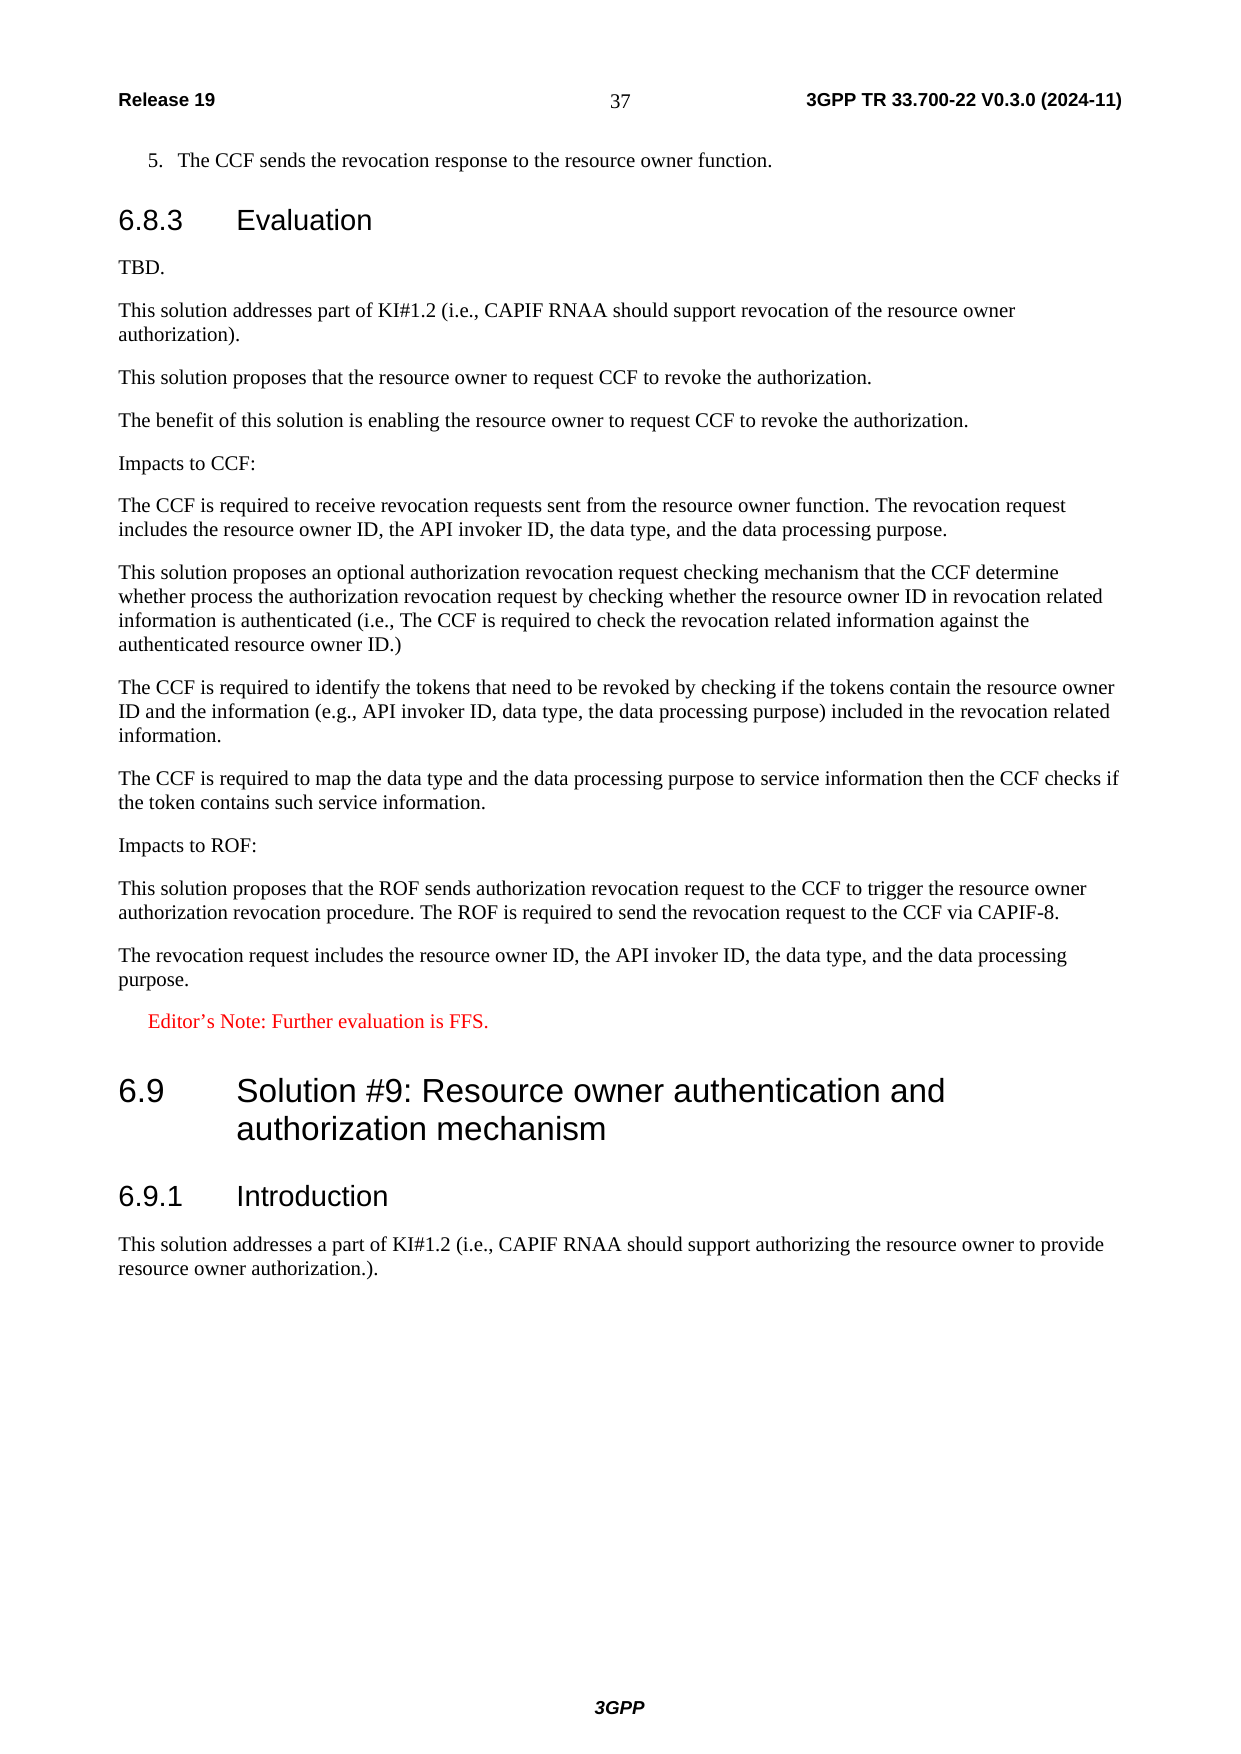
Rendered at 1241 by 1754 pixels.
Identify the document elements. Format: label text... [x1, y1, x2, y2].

subtitle 6.9 Solution #9: Resource owner authentication and authorization mechanism [118, 1071, 1122, 1148]
text . [118, 255, 1122, 279]
text This solution addresses a part of KI#1.2 (i.e., CAPIF RNAA should support authorizing the resource owner to provide resource owner authorization.). [118, 1231, 1122, 1279]
subtitle 6.8.3 Evaluation [118, 203, 1122, 236]
text 5. The CCF sends the revocation response to the resource owner function. [148, 147, 1122, 172]
subtitle 6.9.1 Introduction [118, 1179, 1122, 1213]
